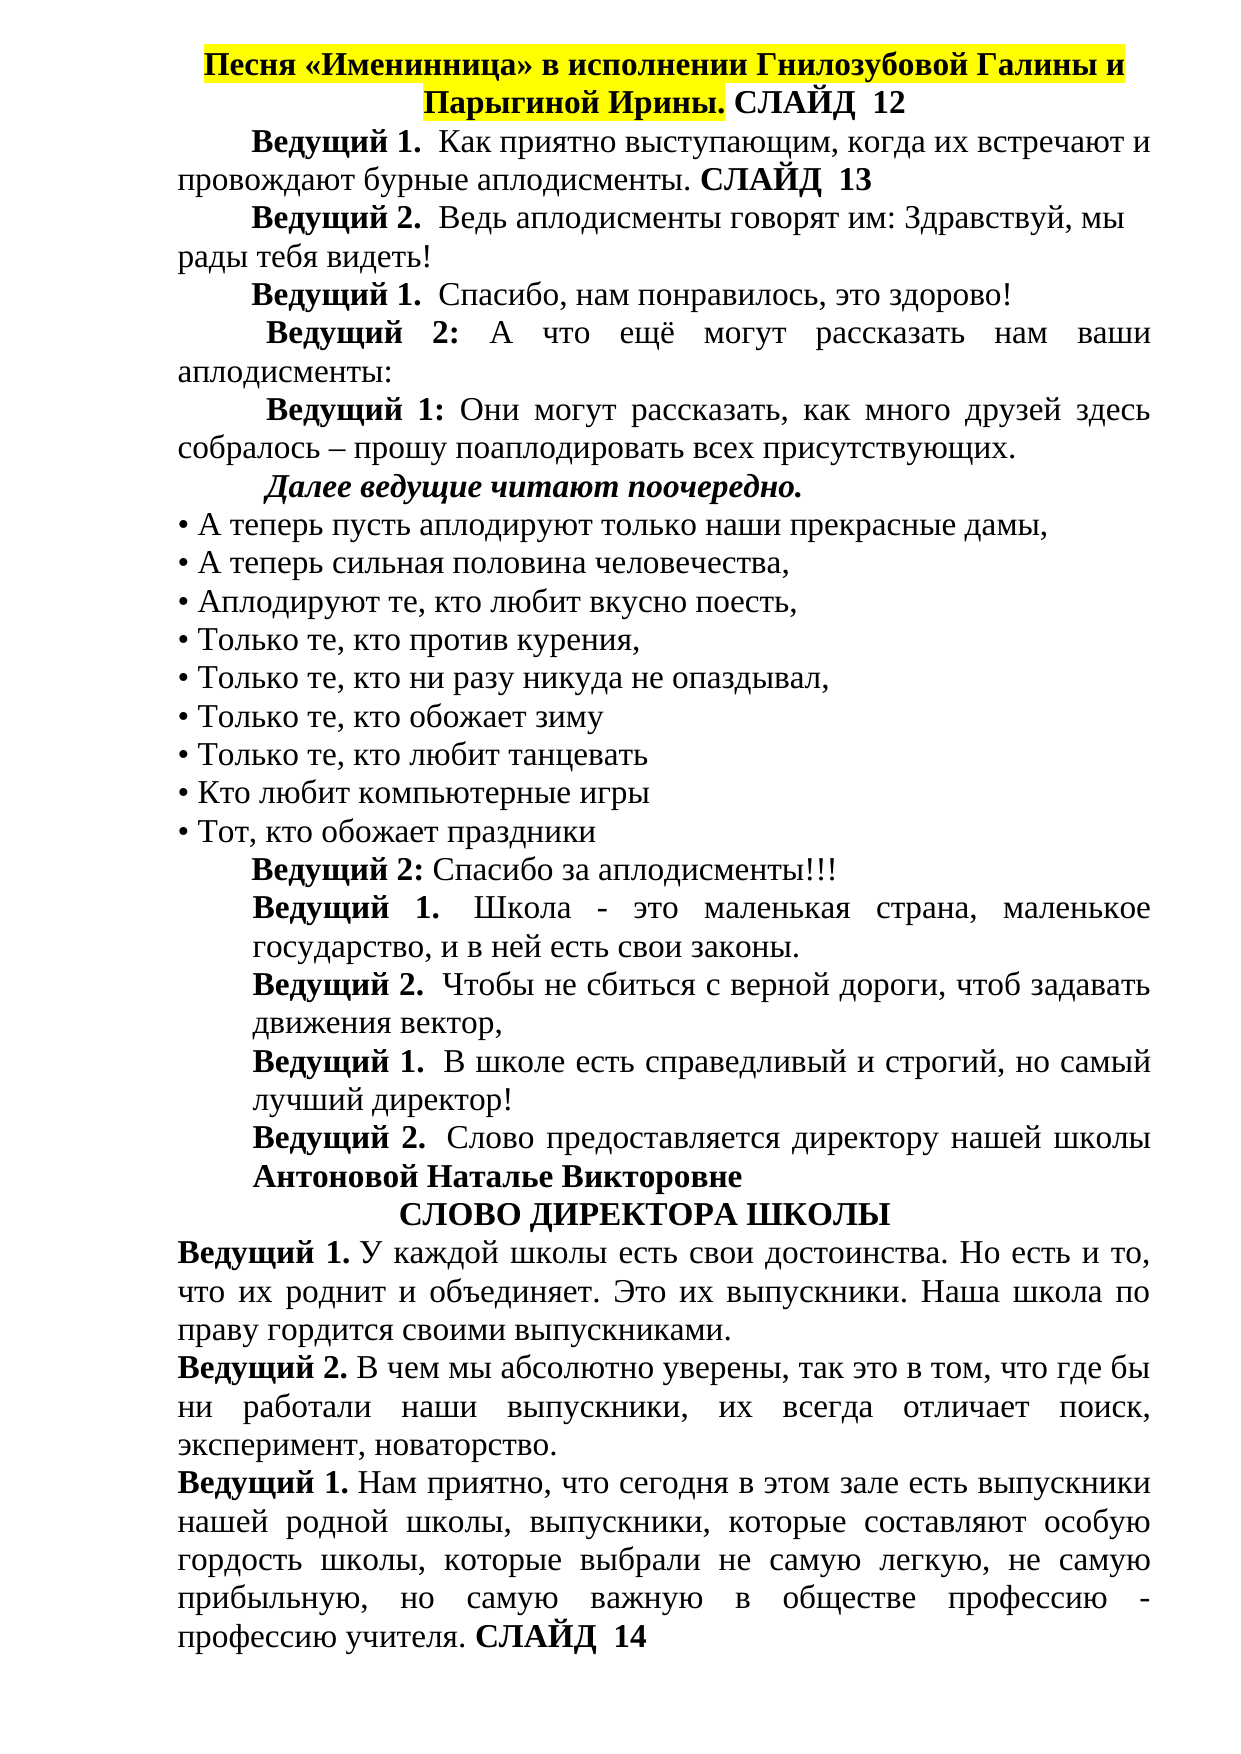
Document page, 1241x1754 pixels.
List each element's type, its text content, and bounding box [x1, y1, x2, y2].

text • Только те, кто против курения, [177, 619, 1152, 658]
text Ведущий 2. В чем мы абсолютно уверены, так это в том, что где бы ни работали наши выпускники, их всегда отличает поиск, эксперимент, новаторство. [177, 1348, 1152, 1463]
text Ведущий 1. В школе есть справедливый и строгий, но самый лучший директор! [252, 1041, 1152, 1118]
text Ведущий 1: Они могут рассказать, как много друзей здесь собралось – прошу поаплодировать всех присутствующих. [177, 389, 1152, 466]
text • Только те, кто любит танцевать [177, 734, 1152, 773]
text Песня «Именинница» в исполнении Гнилозубовой Галины и Парыгиной Ирины. СЛАЙД 12 [725, 44, 1152, 121]
text Ведущий 1. У каждой школы есть свои достоинства. Но есть и то, что их роднит и объединяет. Это их выпускники. Наша школа по праву гордится своими выпускниками. [177, 1233, 1152, 1348]
text Песня «Именинница» в исполнении Гнилозубовой Галины и Парыгиной Ирины. СЛАЙД 12 [177, 44, 423, 121]
text Ведущий 1. Как приятно выступающим, когда их встречают и провождают бурные аплодисменты. СЛАЙД 13 [177, 121, 1152, 198]
text Ведущий 1. Спасибо, нам понравилось, это здорово! [177, 274, 1152, 313]
text СЛОВО ДИРЕКТОРА ШКОЛЫ [326, 1194, 1152, 1233]
text • Только те, кто обожает зиму [177, 696, 1152, 734]
text • А теперь сильная половина человечества, [177, 543, 1152, 581]
text Ведущий 1. Школа - это маленькая страна, маленькое государство, и в ней есть свои законы. [252, 888, 1152, 964]
text • А теперь пусть аплодируют только наши прекрасные дамы, [177, 504, 1152, 543]
text • Тот, кто обожает праздники [177, 811, 1152, 849]
text Ведущий 1. Нам приятно, что сегодня в этом зале есть выпускники нашей родной школы, выпускники, которые составляют особую гордость школы, которые выбрали не самую легкую, не самую прибыльную, но самую важную в обществе профессию - профессию учителя. СЛАЙД 14 [177, 1463, 1152, 1654]
text • Аплодируют те, кто любит вкусно поесть, [177, 581, 1152, 619]
text Ведущий 2: Спасибо за аплодисменты!!! [177, 849, 1152, 888]
text Ведущий 2: А что ещё могут рассказать нам ваши аплодисменты: [177, 313, 1152, 389]
text Ведущий 2. Чтобы не сбиться с верной дороги, чтоб задавать движения вектор, [252, 964, 1152, 1041]
text Далее ведущие читают поочередно. [177, 466, 1152, 504]
text Ведущий 2. Слово предоставляется директору нашей школы Антоновой Наталье Викторовне [252, 1118, 1152, 1194]
text • Только те, кто ни разу никуда не опаздывал, [177, 658, 1152, 696]
text Ведущий 2. Ведь аплодисменты говорят им: Здравствуй, мы рады тебя видеть! [177, 198, 1152, 274]
text • Кто любит компьютерные игры [177, 773, 1152, 811]
